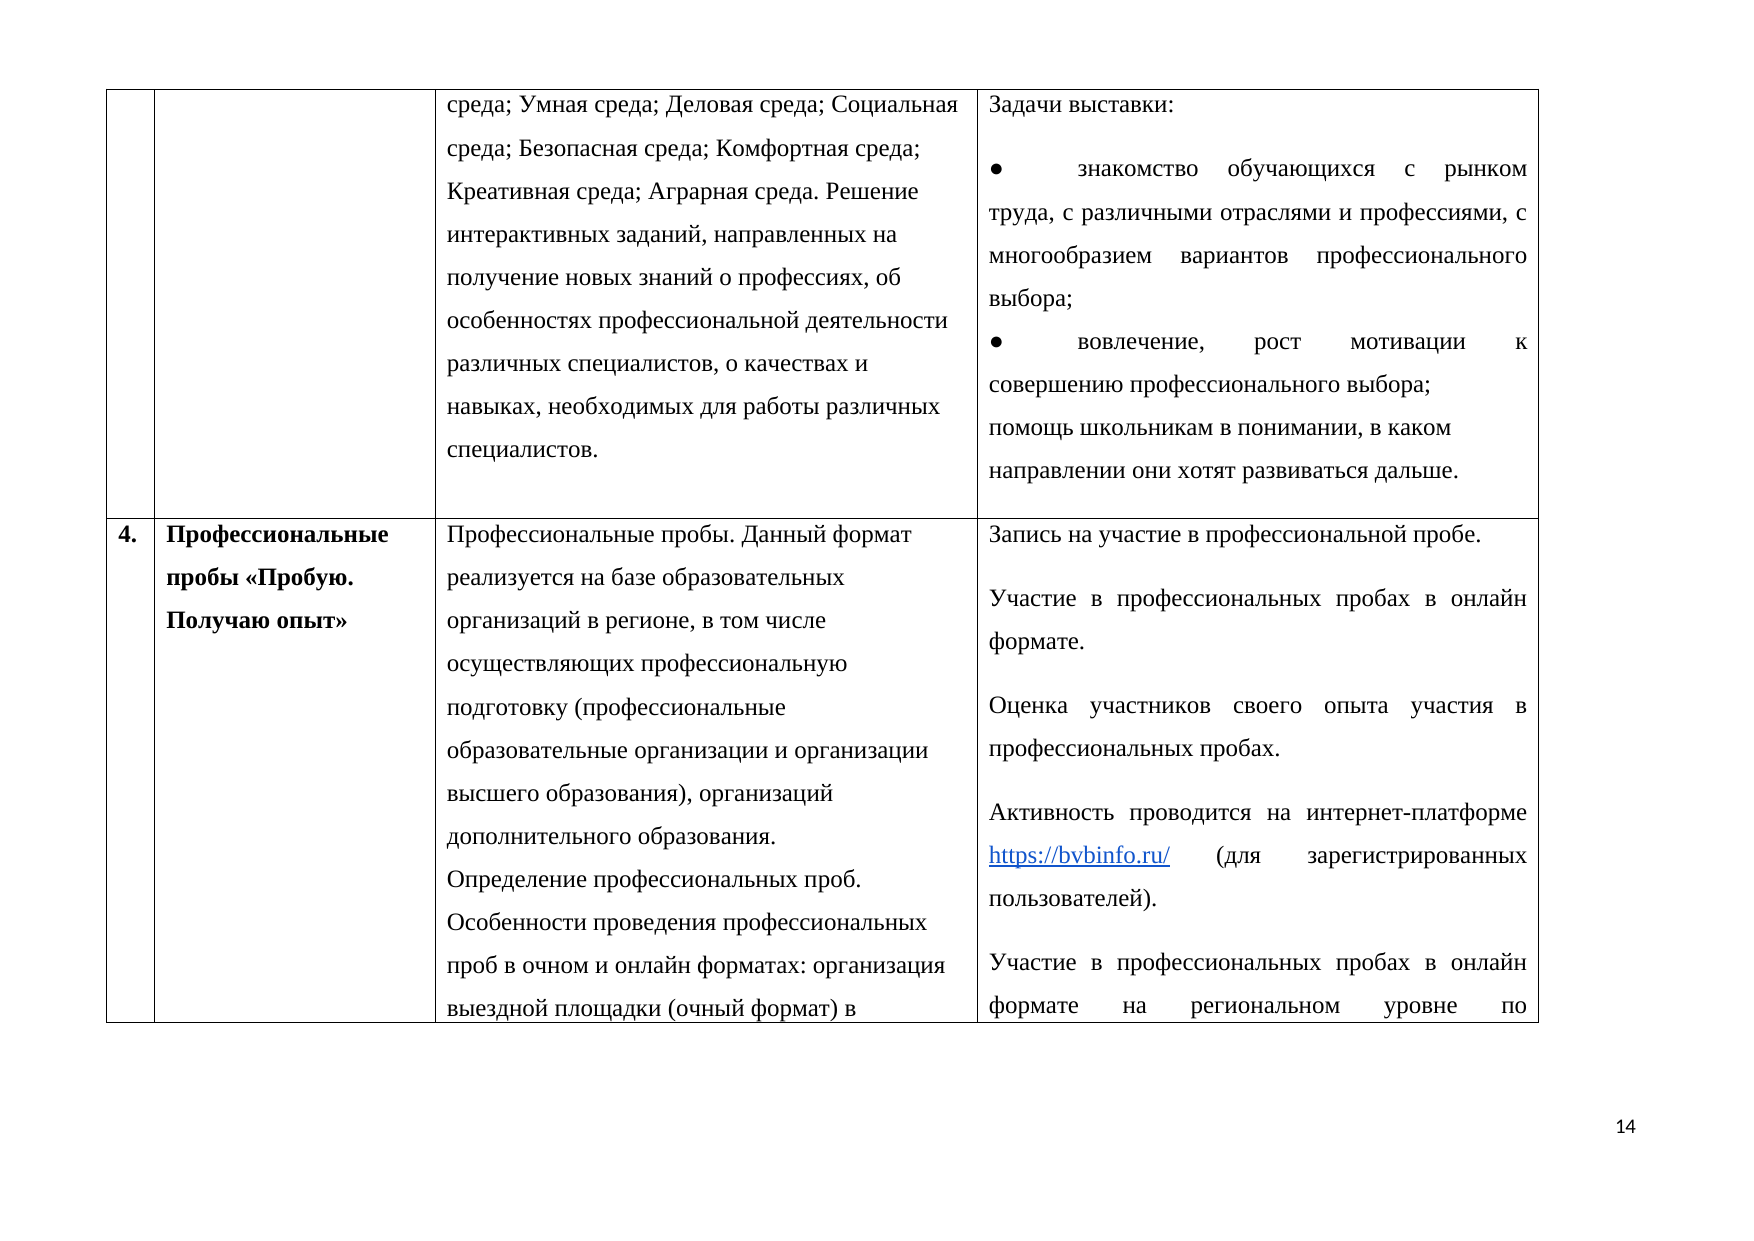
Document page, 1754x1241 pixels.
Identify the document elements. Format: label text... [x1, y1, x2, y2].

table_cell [436, 519, 977, 1022]
table_cell 3. [107, 90, 154, 518]
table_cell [978, 519, 1538, 1022]
table_cell 4. [107, 519, 154, 1022]
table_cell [155, 519, 435, 1022]
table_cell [155, 90, 435, 518]
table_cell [978, 90, 1538, 518]
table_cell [436, 90, 977, 518]
